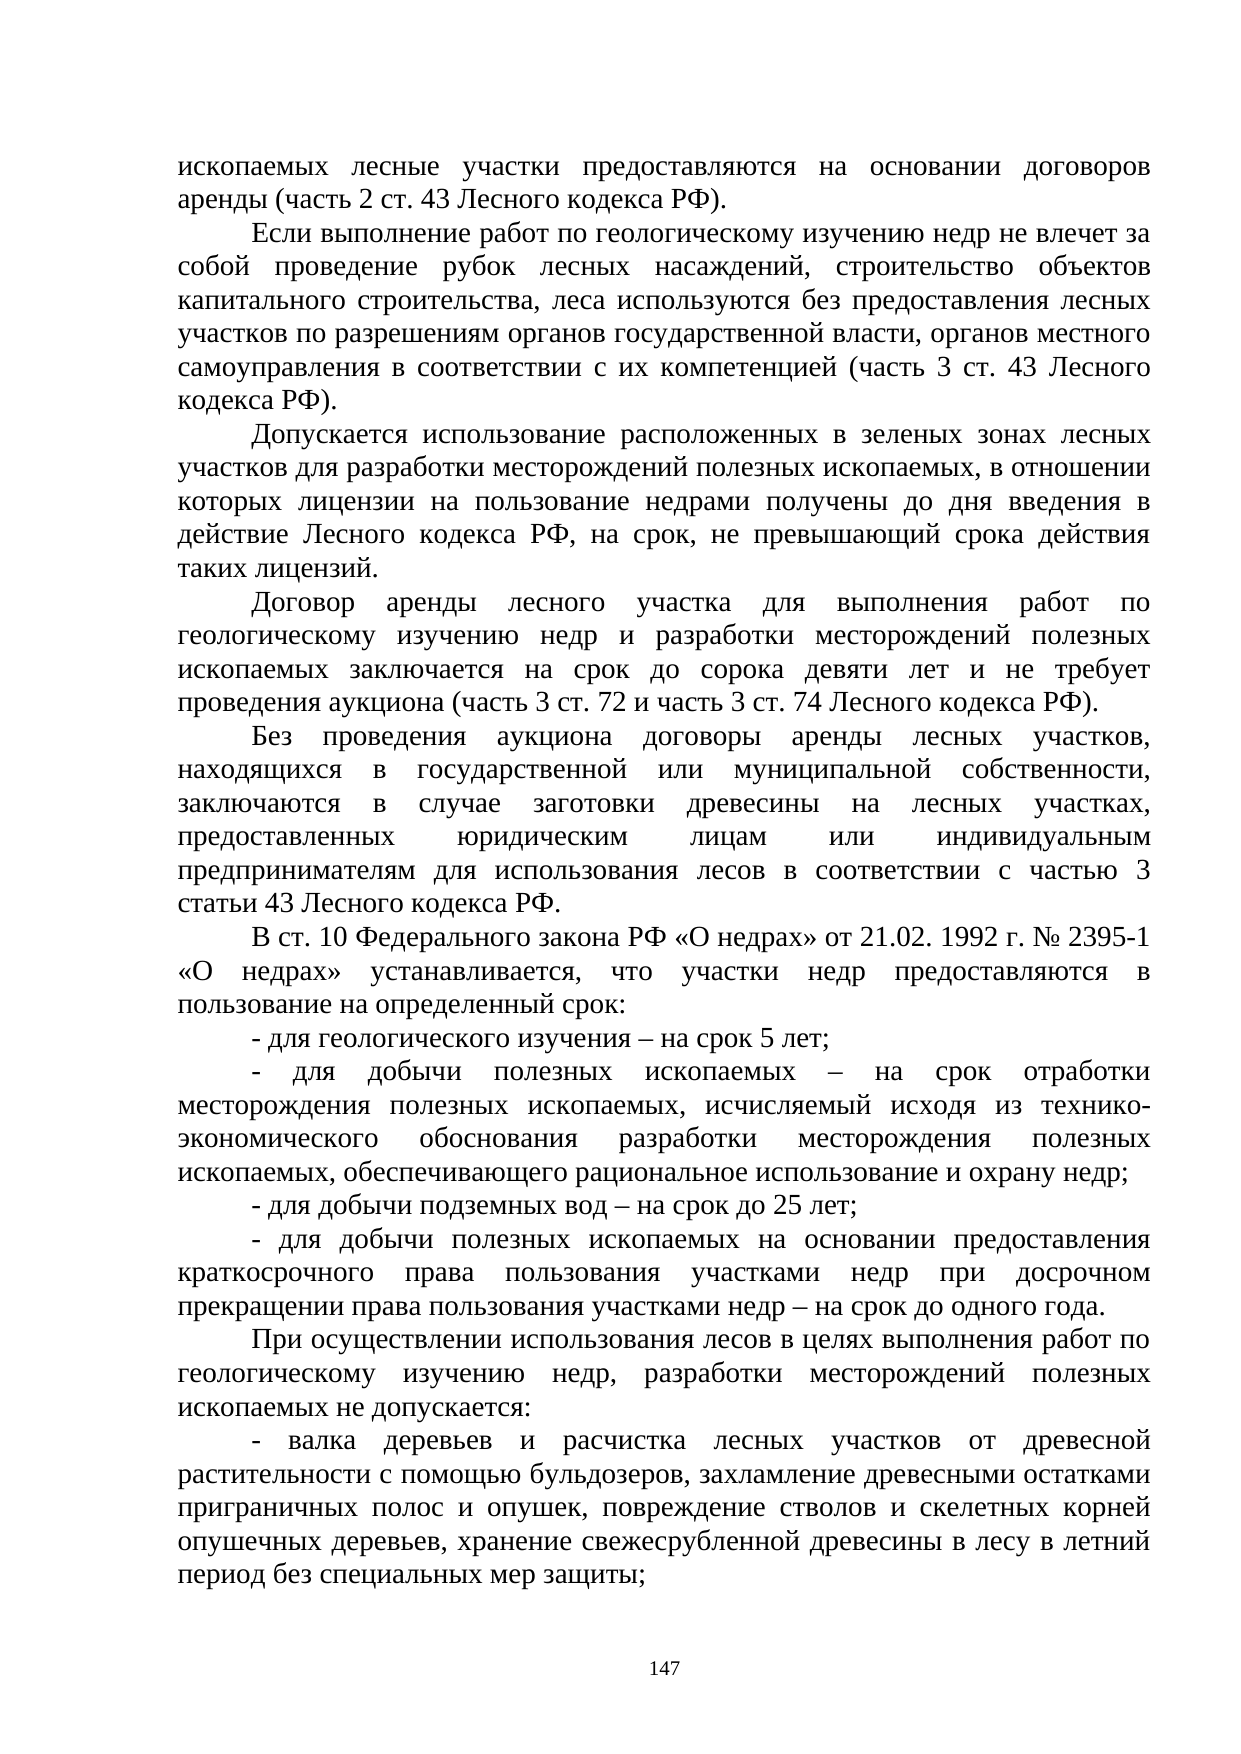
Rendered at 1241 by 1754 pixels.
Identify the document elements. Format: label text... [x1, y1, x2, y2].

text - для добычи полезных ископаемых на основании предоставления краткосрочного права пользования участками недр при досрочном прекращении права пользования участками недр – на срок до одного года. [177, 1221, 1152, 1322]
text Без проведения аукциона договоры аренды лесных участков, находящихся в государственной или муниципальной собственности, заключаются в случае заготовки древесины на лесных участках, предоставленных юридическим лицам или индивидуальным предпринимателям для использования лесов в соответствии с частью 3 статьи 43 Лесного кодекса РФ. [177, 718, 1152, 919]
text - валка деревьев и расчистка лесных участков от древесной растительности с помощью бульдозеров, захламление древесными остатками приграничных полос и опушек, повреждение стволов и скелетных корней опушечных деревьев, хранение свежесрубленной древесины в лесу в летний период без специальных мер защиты; [177, 1422, 1152, 1590]
text - для геологического изучения – на срок 5 лет; [177, 1020, 1152, 1053]
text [177, 148, 1152, 215]
text В ст. 10 Федерального закона РФ «О недрах» от 21.02. 1992 г. № 2395-1 «О недрах» устанавливается, что участки недр предоставляются в пользование на определенный срок: [177, 919, 1152, 1020]
text - для добычи полезных ископаемых – на срок отработки месторождения полезных ископаемых, исчисляемый исходя из технико-экономического обоснования разработки месторождения полезных ископаемых, обеспечивающего рациональное использование и охрану недр; [177, 1053, 1152, 1187]
text При осуществлении использования лесов в целях выполнения работ по геологическому изучению недр, разработки месторождений полезных ископаемых не допускается: [177, 1322, 1152, 1422]
text Если выполнение работ по геологическому изучению недр не влечет за собой проведение рубок лесных насаждений, строительство объектов капитального строительства, леса используются без предоставления лесных участков по разрешениям органов государственной власти, органов местного самоуправления в соответствии с их компетенцией (часть 3 ст. 43 Лесного кодекса РФ). [177, 215, 1152, 416]
text - для добычи подземных вод – на срок до 25 лет; [177, 1187, 1152, 1221]
text Договор аренды лесного участка для выполнения работ по геологическому изучению недр и разработки месторождений полезных ископаемых заключается на срок до сорока девяти лет и не требует проведения аукциона (часть 3 ст. 72 и часть 3 ст. 74 Лесного кодекса РФ). [177, 584, 1152, 718]
text Допускается использование расположенных в зеленых зонах лесных участков для разработки месторождений полезных ископаемых, в отношении которых лицензии на пользование недрами получены до дня введения в действие Лесного кодекса РФ, на срок, не превышающий срока действия таких лицензий. [177, 416, 1152, 584]
